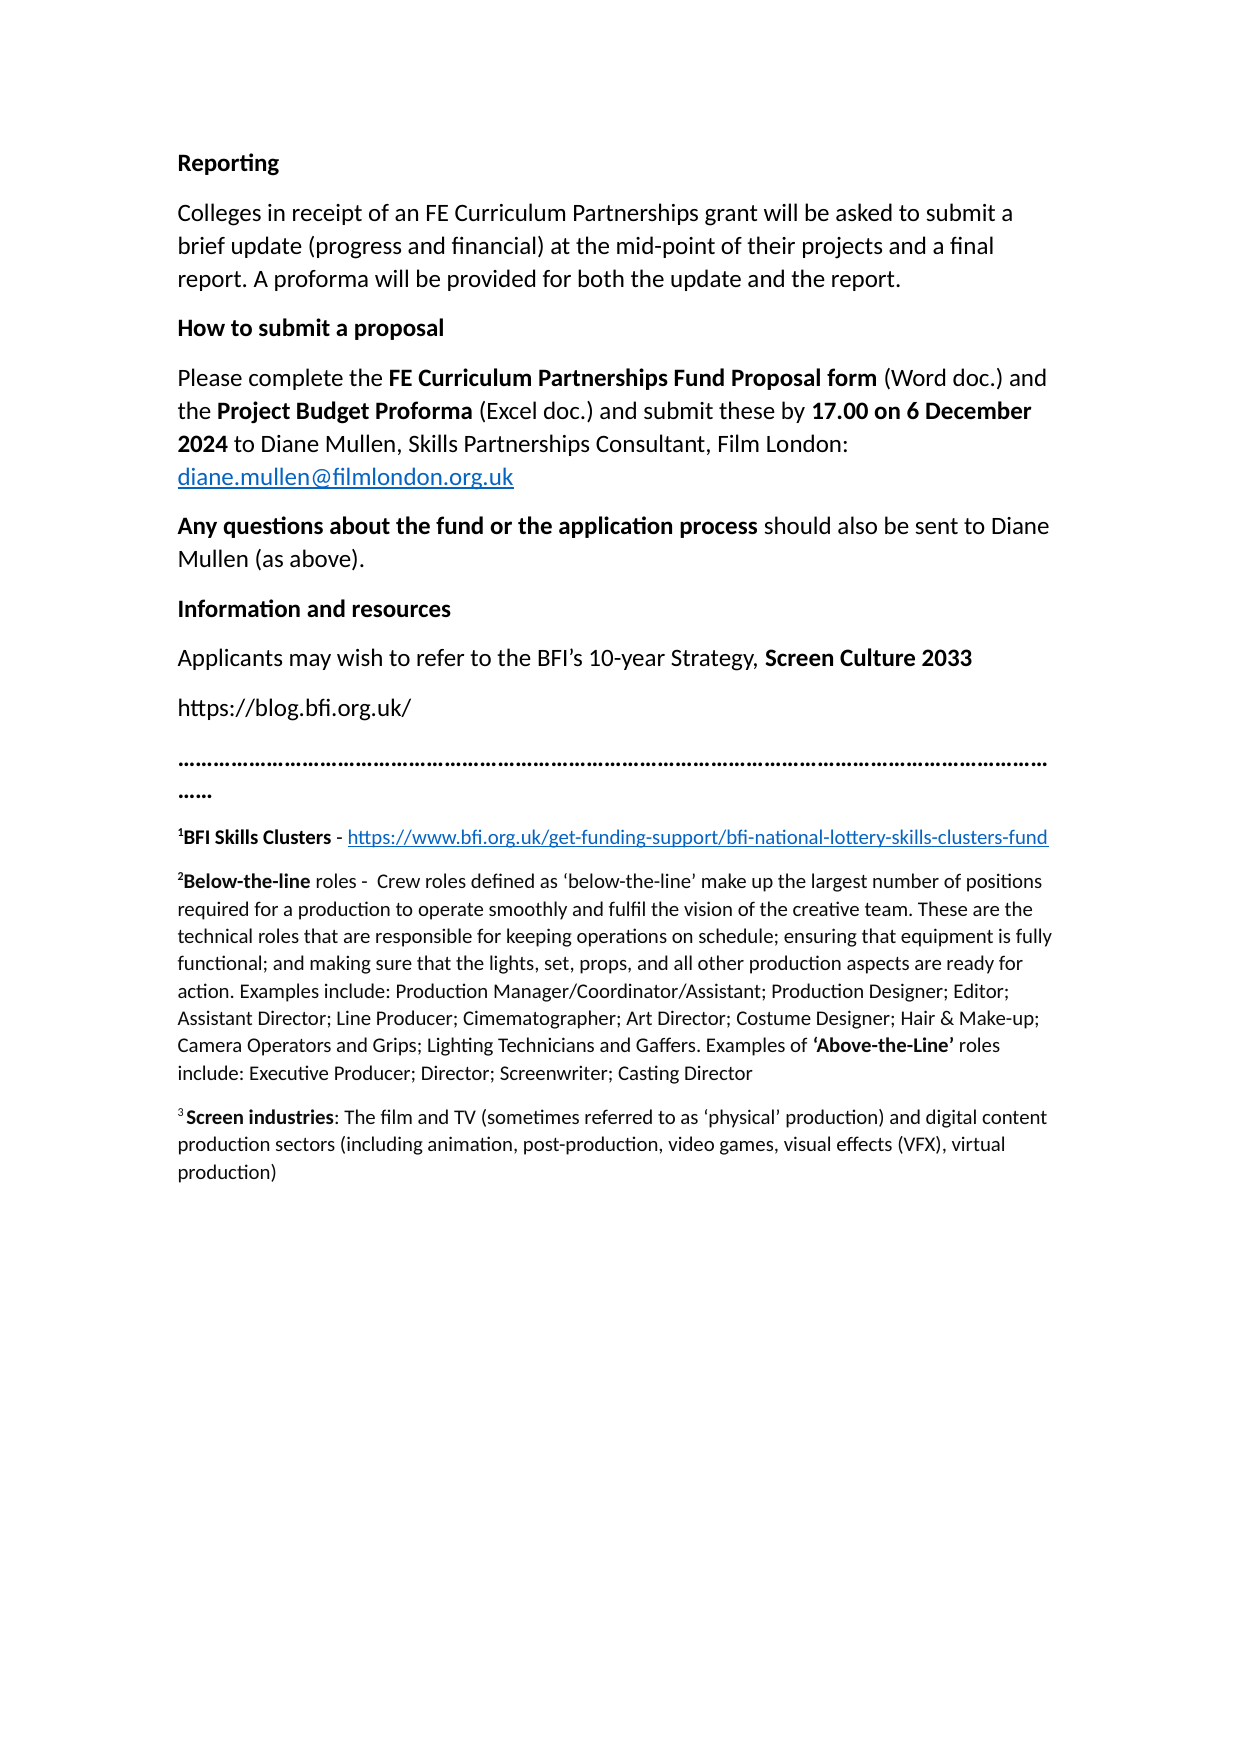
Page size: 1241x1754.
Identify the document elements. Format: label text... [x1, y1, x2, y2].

text Reporting [177, 148, 1063, 178]
text 1BFI Skills Clusters - https://www.bfi.org.uk/get-funding-support/bfi-national-lottery-skills-clusters-fund [177, 824, 1063, 850]
text Information and resources [177, 593, 1063, 623]
text 3 Screen industries: The film and TV (sometimes referred to as ‘physical’ production) and digital content production sectors (including animation, post-production, video games, visual effects (VFX), virtual production) [177, 1104, 1063, 1184]
text https://blog.bfi.org.uk/ [177, 692, 1063, 723]
text Applicants may wish to refer to the BFI’s 10-year Strategy, Screen Culture 2033 [177, 643, 1063, 673]
text ……………………………………………………………………………………………………………………………………… [177, 742, 1063, 805]
text 2Below-the-line roles - Crew roles defined as ‘below-the-line’ make up the largest number of positions required for a production to operate smoothly and fulfil the vision of the creative team. These are the technical roles that are responsible for keeping operations on schedule; ensuring that equipment is fully functional; and making sure that the lights, set, props, and all other production aspects are ready for action. Examples include: Production Manager/Coordinator/Assistant; Production Designer; Editor; Assistant Director; Line Producer; Cimematographer; Art Director; Costume Designer; Hair & Make-up; Camera Operators and Grips; Lighting Technicians and Gaffers. Examples of ‘Above-the-Line’ roles include: Executive Producer; Director; Screenwriter; Casting Director [177, 868, 1063, 1086]
text How to submit a proposal [177, 313, 1063, 343]
text Please complete the FE Curriculum Partnerships Fund Proposal form (Word doc.) and the Project Budget Proforma (Excel doc.) and submit these by 17.00 on 6 December 2024 to Diane Mullen, Skills Partnerships Consultant, Film London: diane.mullen@filmlondon.org.uk [177, 362, 1063, 491]
text Any questions about the fund or the application process should also be sent to Diane Mullen (as above). [177, 511, 1063, 574]
text Colleges in receipt of an FE Curriculum Partnerships grant will be asked to submit a brief update (progress and financial) at the mid-point of their projects and a final report. A proforma will be provided for both the update and the report. [177, 197, 1063, 293]
